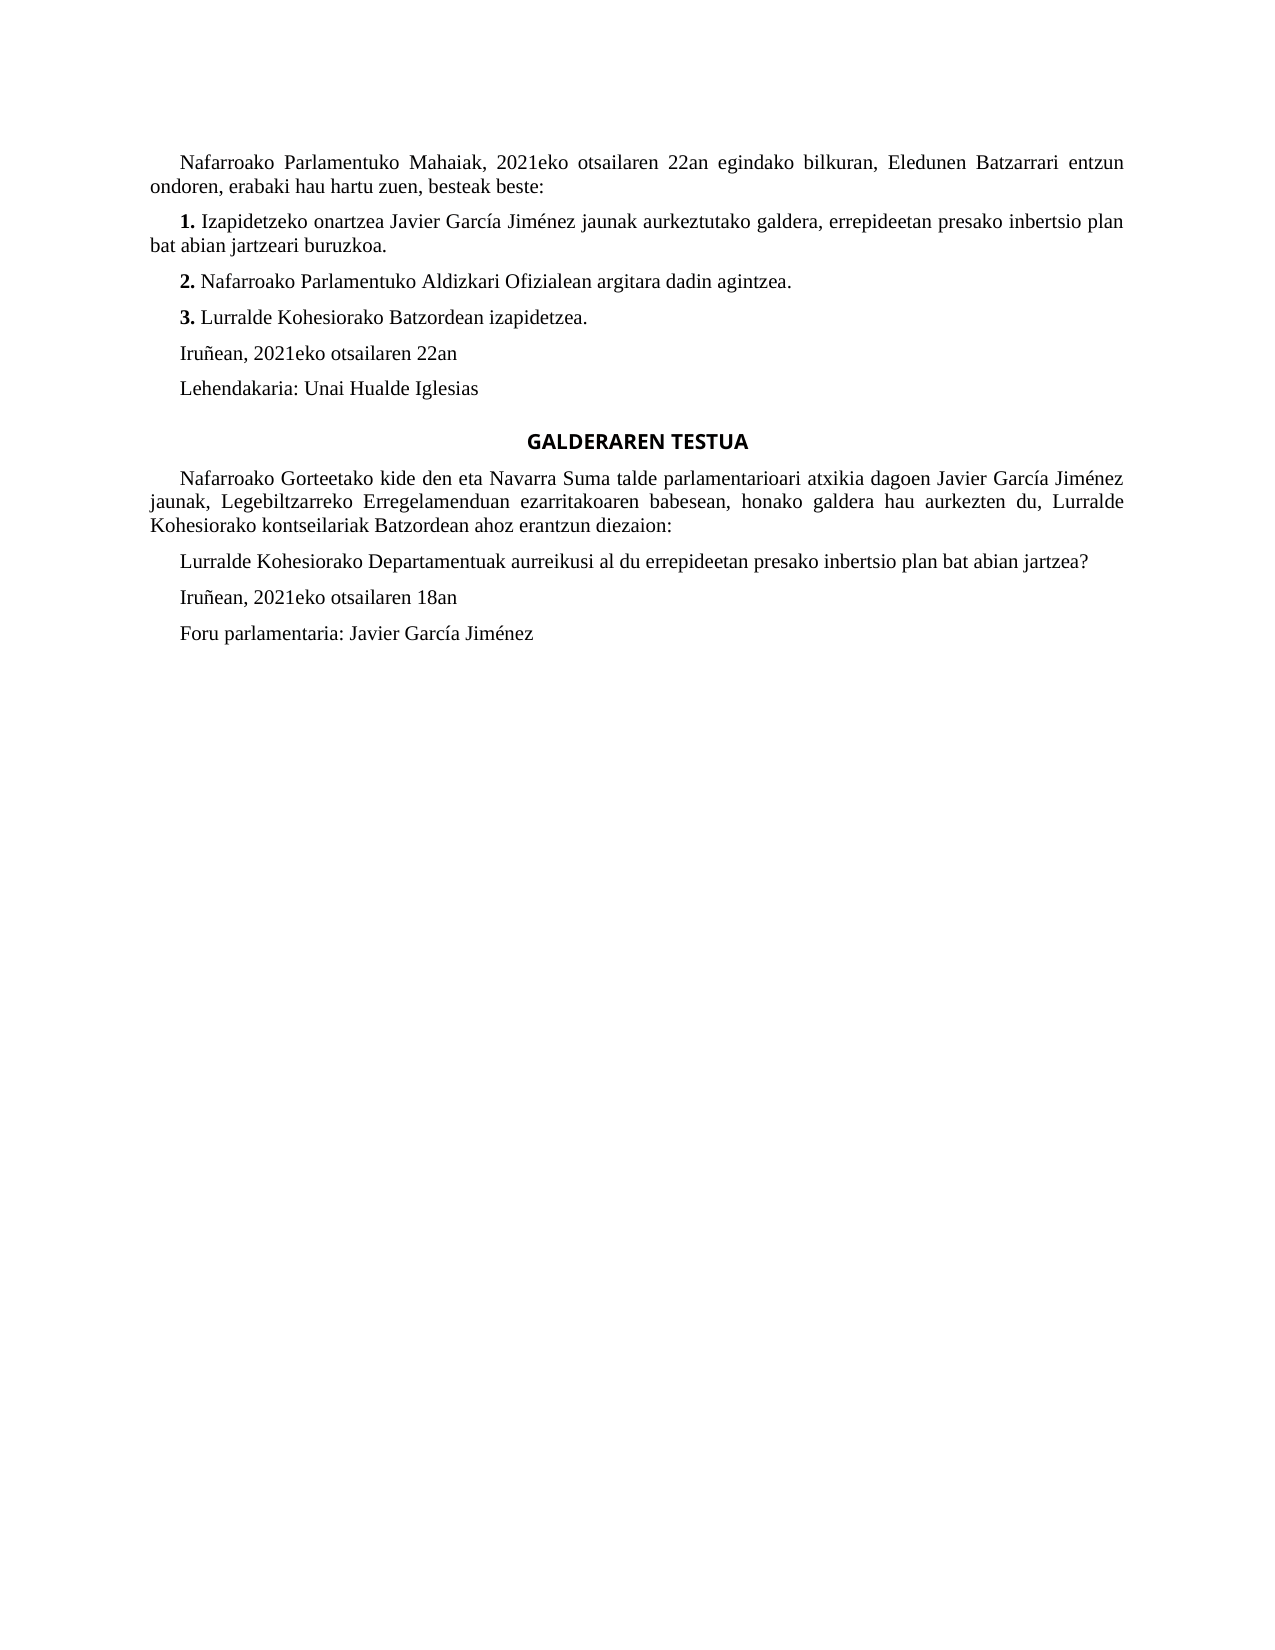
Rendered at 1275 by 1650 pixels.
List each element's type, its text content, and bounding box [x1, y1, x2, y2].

text Iruñean, 2021eko otsailaren 22an [150, 341, 1125, 365]
text 3. Lurralde Kohesiorako Batzordean izapidetzea. [150, 305, 1125, 329]
text GALDERAREN TESTUA [150, 430, 1125, 454]
text Nafarroako Parlamentuko Mahaiak, 2021eko otsailaren 22an egindako bilkuran, Eledunen Batzarrari entzun ondoren, erabaki hau hartu zuen, besteak beste: [150, 150, 1125, 198]
text Foru parlamentaria: Javier García Jiménez [150, 621, 1125, 645]
text Iruñean, 2021eko otsailaren 18an [150, 585, 1125, 609]
text Lurralde Kohesiorako Departamentuak aurreikusi al du errepideetan presako inbertsio plan bat abian jartzea? [150, 549, 1125, 573]
text 1. Izapidetzeko onartzea Javier García Jiménez jaunak aurkeztutako galdera, errepideetan presako inbertsio plan bat abian jartzeari buruzkoa. [150, 210, 1125, 258]
text 2. Nafarroako Parlamentuko Aldizkari Ofizialean argitara dadin agintzea. [150, 269, 1125, 293]
text Lehendakaria: Unai Hualde Iglesias [150, 377, 1125, 401]
text Nafarroako Gorteetako kide den eta Navarra Suma talde parlamentarioari atxikia dagoen Javier García Jiménez jaunak, Legebiltzarreko Erregelamenduan ezarritakoaren babesean, honako galdera hau aurkezten du, Lurralde Kohesiorako kontseilariak Batzordean ahoz erantzun diezaion: [150, 466, 1125, 538]
